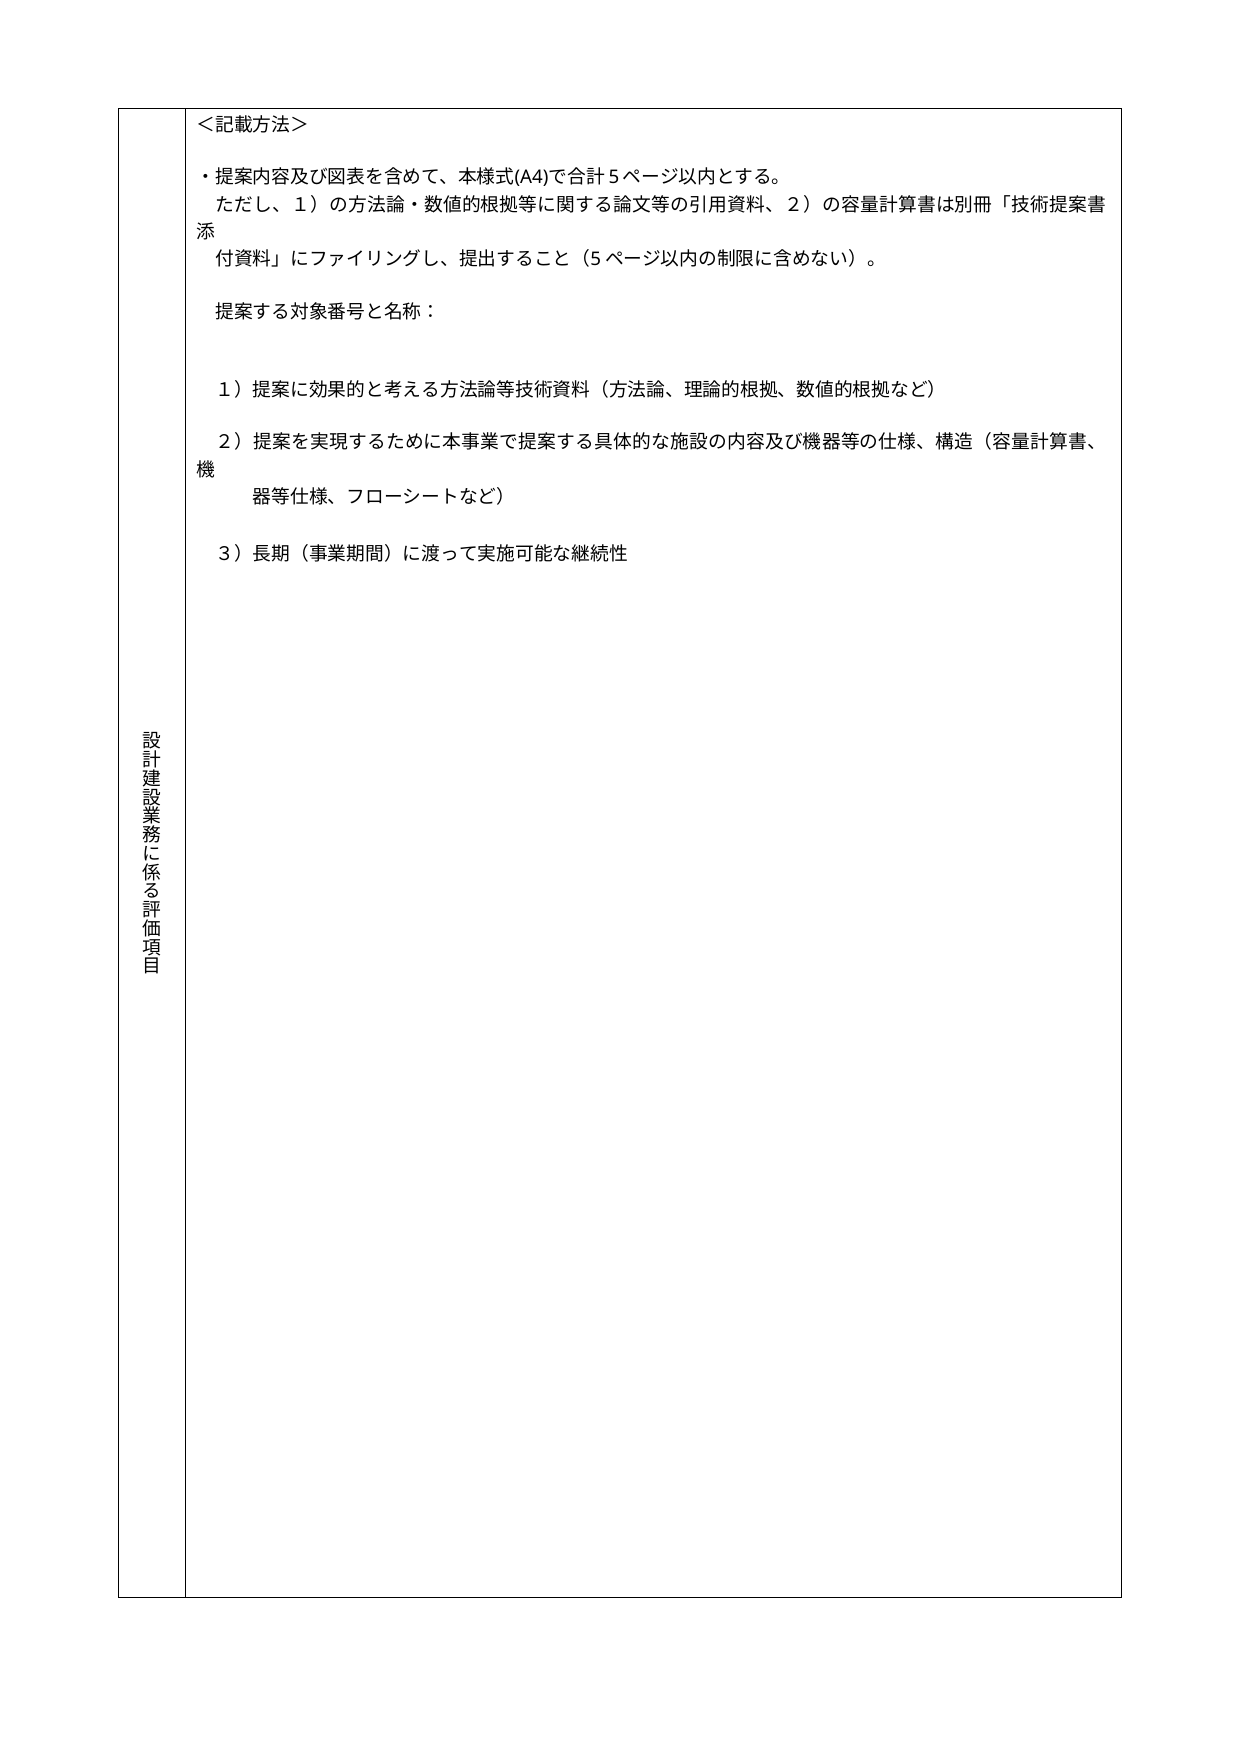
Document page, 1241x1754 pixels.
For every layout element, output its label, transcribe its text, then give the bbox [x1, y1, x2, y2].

table_cell 設計建設業務に係る評価項目 [119, 109, 185, 1597]
table_cell ＜記載方法＞ ・提案内容及び図表を含めて、本様式(A4)で合計5ページ以内とする。 ただし、１）の方法論・数値的根拠等に関する論文等の引用資料、２）の容量計算書は別冊「技術提案書添 付資料」にファイリングし、提出すること（5ページ以内の制限に含めない）。 提案する対象番号と名称： １）提案に効果的と考える方法論等技術資料（方法論、理論的根拠、数値的根拠など） ２）提案を実現するために本事業で提案する具体的な施設の内容及び機器等の仕様、構造（容量計算書、機 器等仕様、フローシートなど） ３）長期（事業期間）に渡って実施可能な継続性 [186, 109, 1121, 1597]
